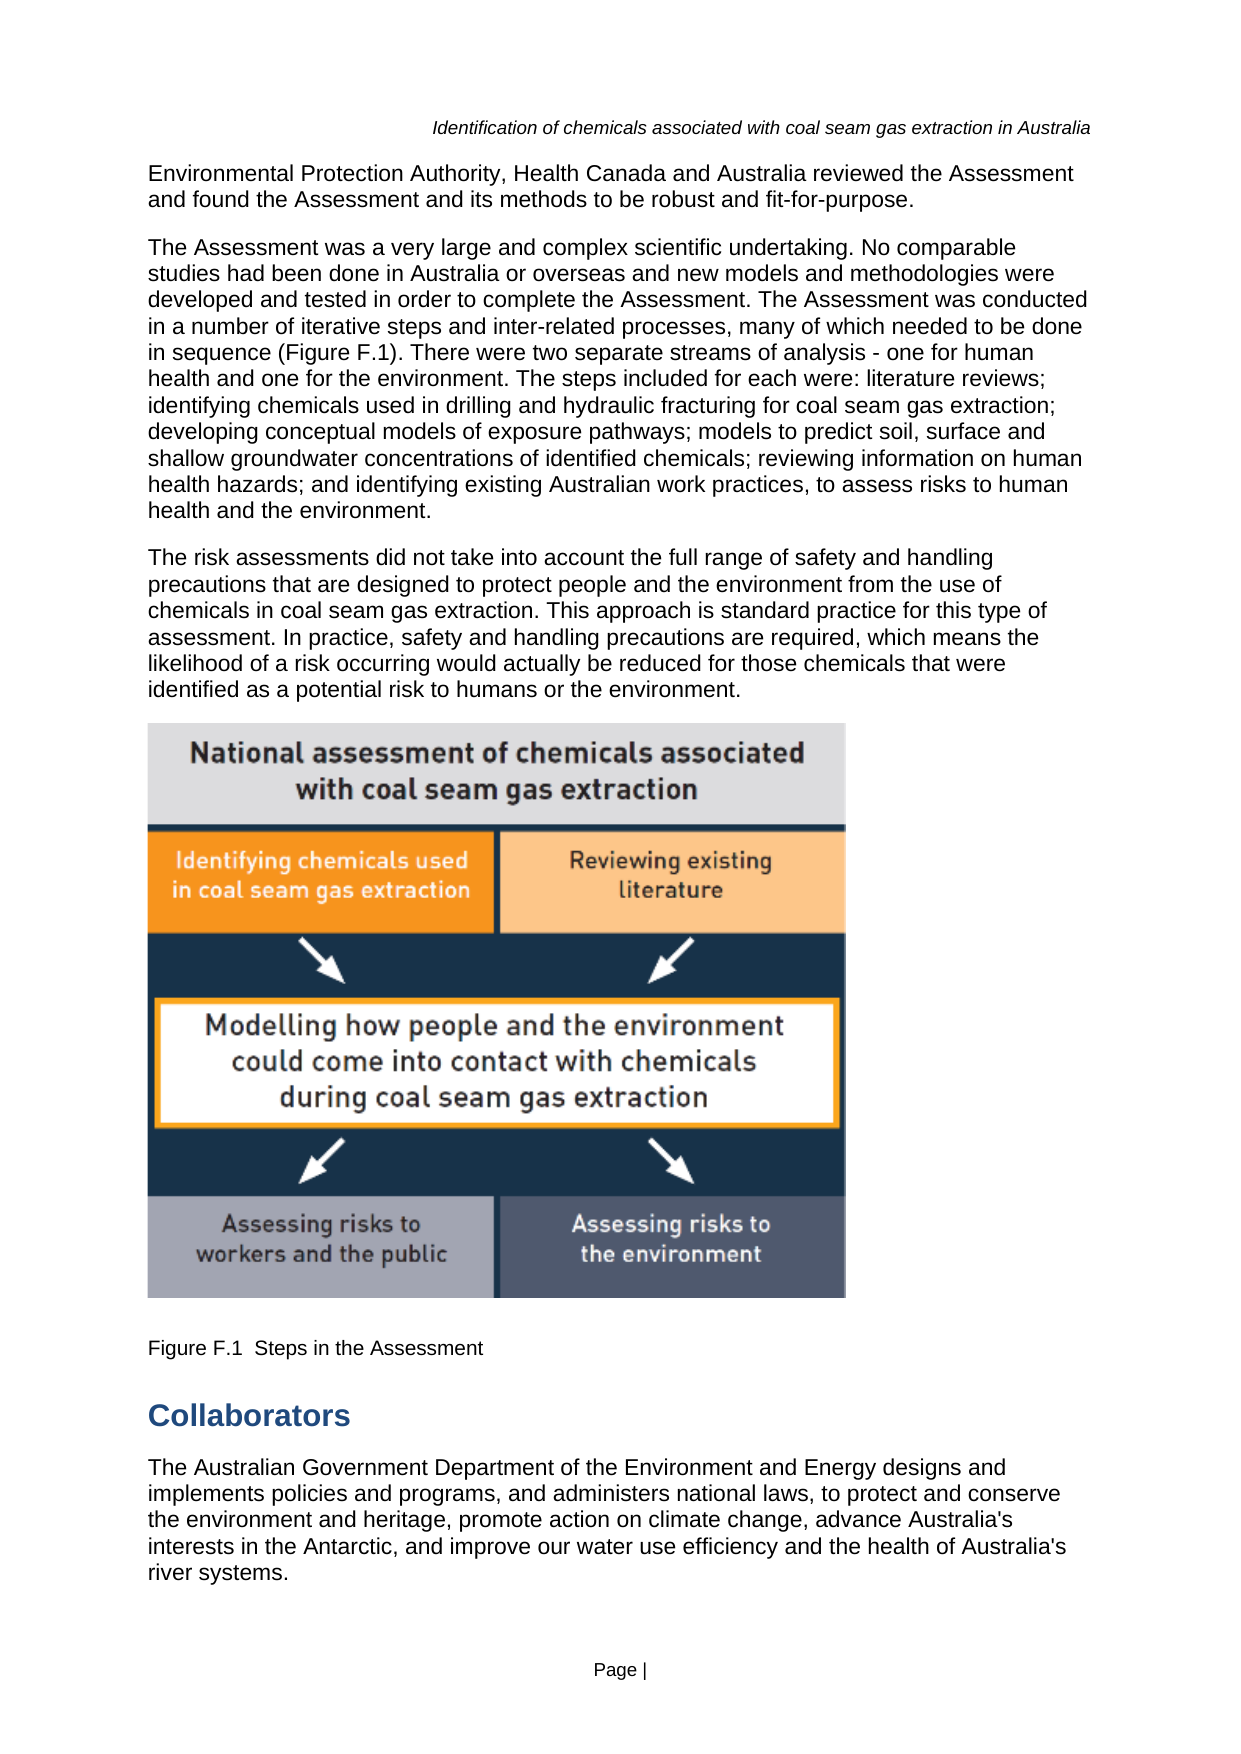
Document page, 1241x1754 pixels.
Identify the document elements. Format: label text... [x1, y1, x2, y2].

picture [147, 723, 846, 1298]
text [148, 160, 1092, 213]
text The Assessment was a very large and complex scientific undertaking. No comparable studies had been done in Australia or overseas and new models and methodologies were developed and tested in order to complete the Assessment. The Assessment was conducted in a number of iterative steps and inter-related processes, many of which needed to be done in sequence (Figure F.1). There were two separate streams of analysis - one for human health and one for the environment. The steps included for each were: literature reviews; identifying chemicals used in drilling and hydraulic fracturing for coal seam gas extraction; developing conceptual models of exposure pathways; models to predict soil, surface and shallow groundwater concentrations of identified chemicals; reviewing information on human health hazards; and identifying existing Australian work practices, to assess risks to human health and the environment. [148, 234, 1092, 523]
text The risk assessments did not take into account the full range of safety and handling precautions that are designed to protect people and the environment from the use of chemicals in coal seam gas extraction. This approach is standard practice for this type of assessment. In practice, safety and handling precautions are required, which means the likelihood of a risk occurring would actually be reduced for those chemicals that were identified as a potential risk to humans or the environment. [148, 544, 1092, 702]
text Collaborators [148, 1397, 1092, 1433]
text The Australian Government Department of the Environment and Energy designs and implements policies and programs, and administers national laws, to protect and conserve the environment and heritage, promote action on climate change, advance Australia's interests in the Antarctic, and improve our water use efficiency and the health of Australia's river systems. [148, 1454, 1092, 1585]
